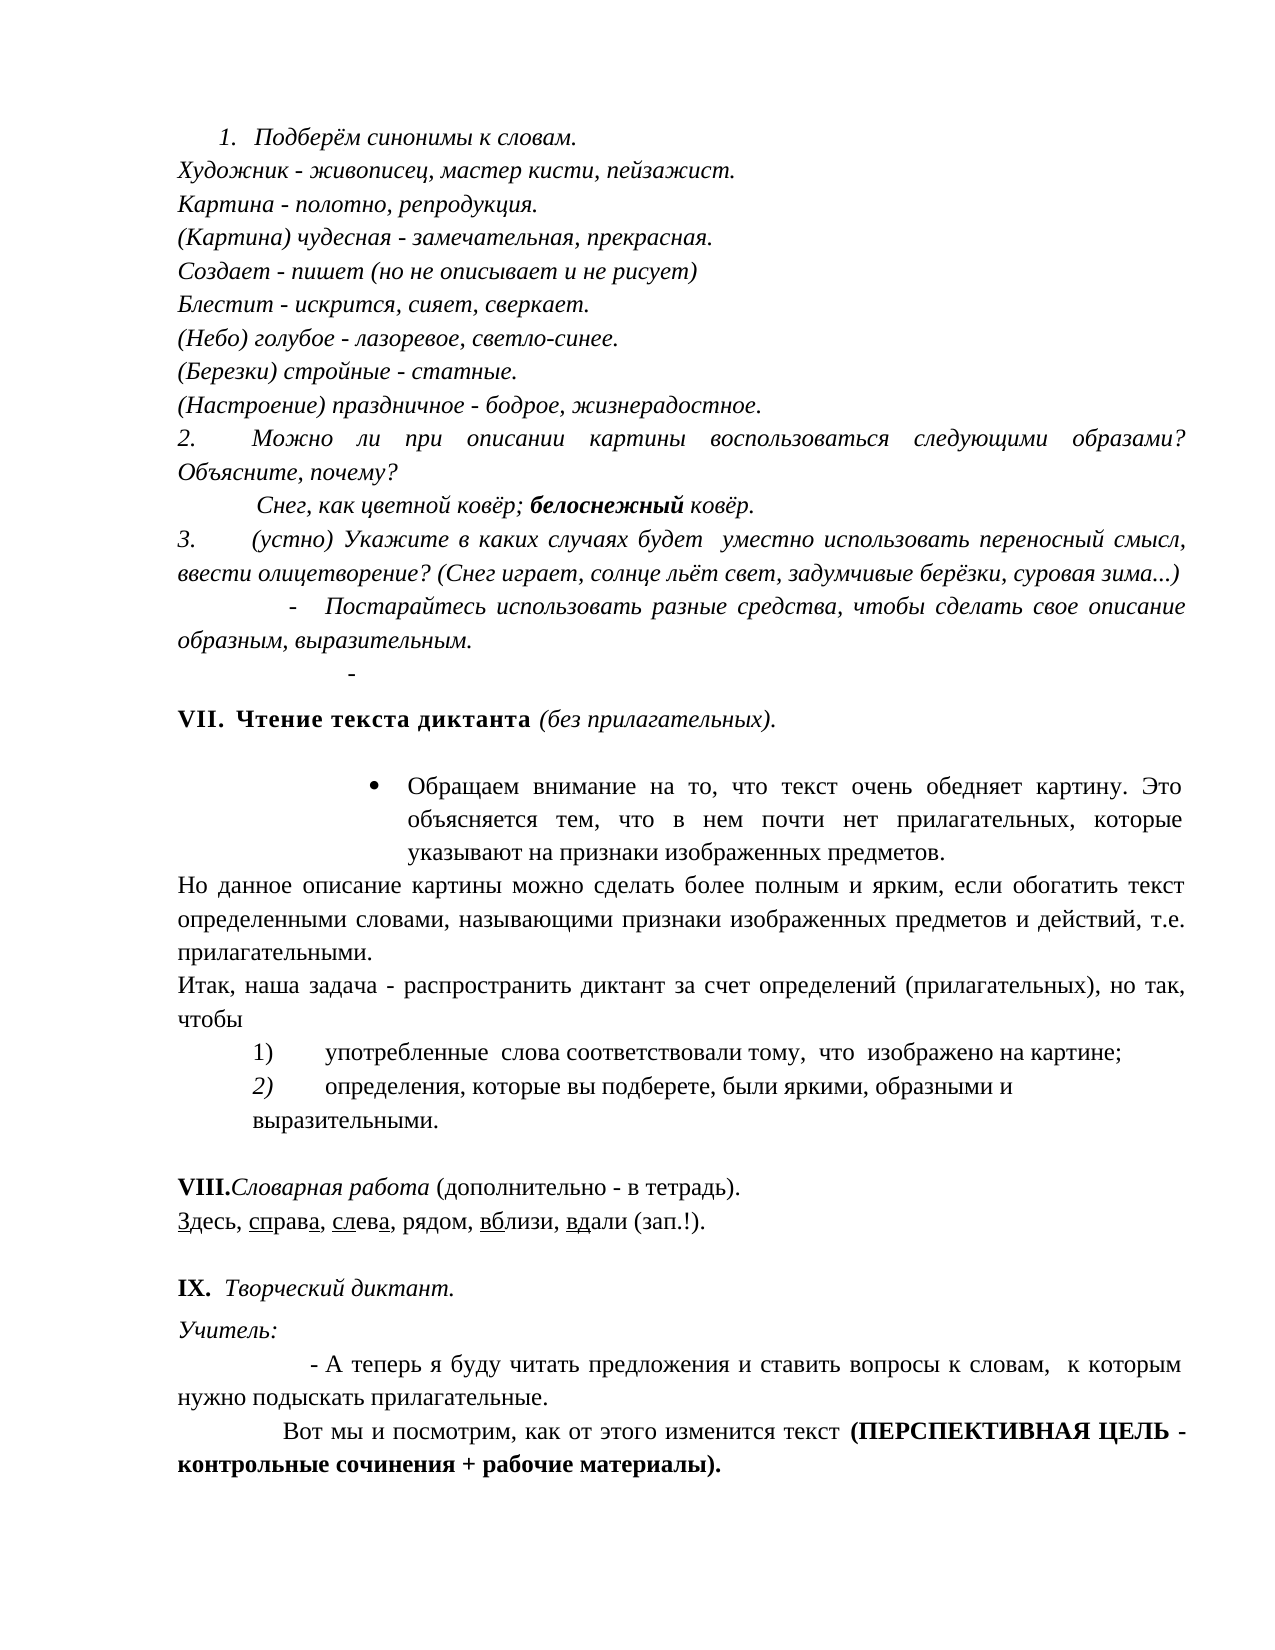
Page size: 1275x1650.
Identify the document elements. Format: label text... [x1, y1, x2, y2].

list Подберём синонимы к словам. [218, 118, 1186, 152]
text Художник - живописец, мастер кисти, пейзажист. [177, 152, 1186, 185]
text Блестит - искрится, сияет, сверкает. [177, 286, 1186, 319]
text (Настроение) праздничное - бодрое, жизнерадостное. [177, 386, 1186, 420]
text (Небо) голубое - лазоревое, светло-синее. [177, 319, 1186, 353]
text Вот мы и посмотрим, как от этого изменится текст (ПЕРСПЕКТИВНАЯ ЦЕЛЬ - контрольные сочинения + рабочие материалы). [177, 1412, 1186, 1479]
list (устно) Укажите в каких случаях будет уместно использовать переносный смысл, ввести олицетворение? (Снег играет, солнце льёт свет, задумчивые берёзки, суровая зима...) [177, 521, 1186, 588]
text Картина - полотно, репродукция. [177, 185, 1186, 219]
text Создает - пишет (но не описывает и не рисует) [177, 252, 1186, 286]
list Постарайтесь использовать разные средства, чтобы сделать свое описание образным, выразительным. [177, 588, 1186, 655]
list Обращаем внимание на то, что текст очень обедняет картину. Это объясняется тем, что в нем почти нет прилагательных, которые указывают на признаки изображенных предметов. [370, 768, 1183, 867]
text (Березки) стройные - статные. [177, 353, 1186, 386]
text Итак, наша задача - распространить диктант за счет определений (прилагательных), но так, чтобы [177, 968, 1186, 1034]
text Учитель: [177, 1312, 1186, 1345]
list употребленные слова соответствовали тому, что изображено на картине; [252, 1034, 1186, 1067]
text Снег, как цветной ковёр; белоснежный ковёр. [256, 487, 1186, 521]
text IX. Творческий диктант. [177, 1270, 1186, 1303]
text Но данное описание картины можно сделать более полным и ярким, если обогатить текст определенными словами, называющими признаки изображенных предметов и действий, т.е. прилагательными. [177, 867, 1186, 968]
text (Картина) чудесная - замечательная, прекрасная. [177, 219, 1186, 252]
list А теперь я буду читать предложения и ставить вопросы к словам, к которым нужно подыскать прилагательные. [177, 1345, 1183, 1412]
list определения, которые вы подберете, были яркими, образными и выразительными. [252, 1067, 1186, 1135]
text VII. Чтение текста диктанта (без прилагательных). [177, 701, 1186, 734]
list Можно ли при описании картины воспользоваться следующими образами? Объясните, почему? [177, 420, 1186, 487]
text VIII.Словарная работа (дополнительно - в тетрадь). Здесь, справа, слева, рядом, вблизи, вдали (зап.!). [177, 1169, 872, 1236]
